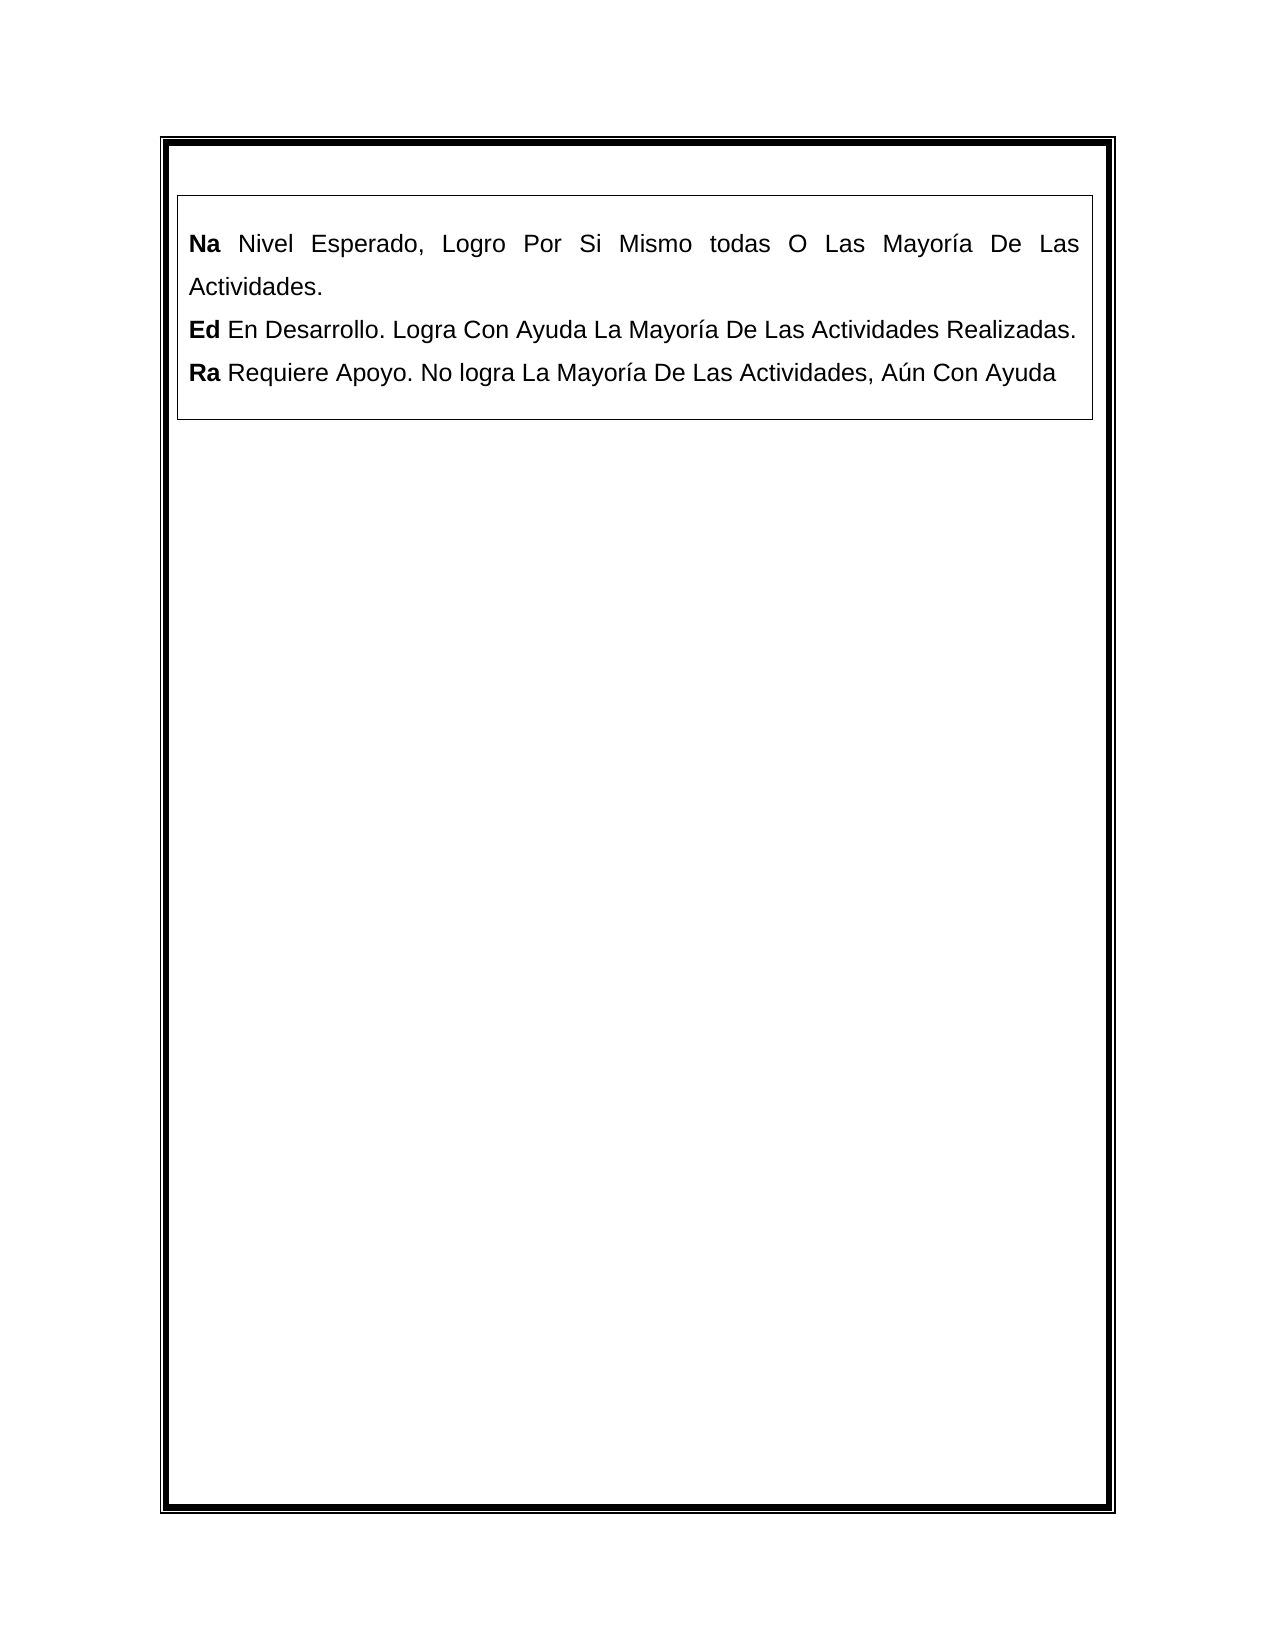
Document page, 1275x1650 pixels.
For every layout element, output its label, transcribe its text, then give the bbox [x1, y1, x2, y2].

table_header Na Nivel Esperado, Logro Por Si Mismo todas O Las Mayoría De Las Actividades. Ed En Desarrollo. Logra Con Ayuda La Mayoría De Las Actividades Realizadas. Ra Requiere Apoyo. No logra La Mayoría De Las Actividades, Aún Con Ayuda [178, 196, 1092, 419]
